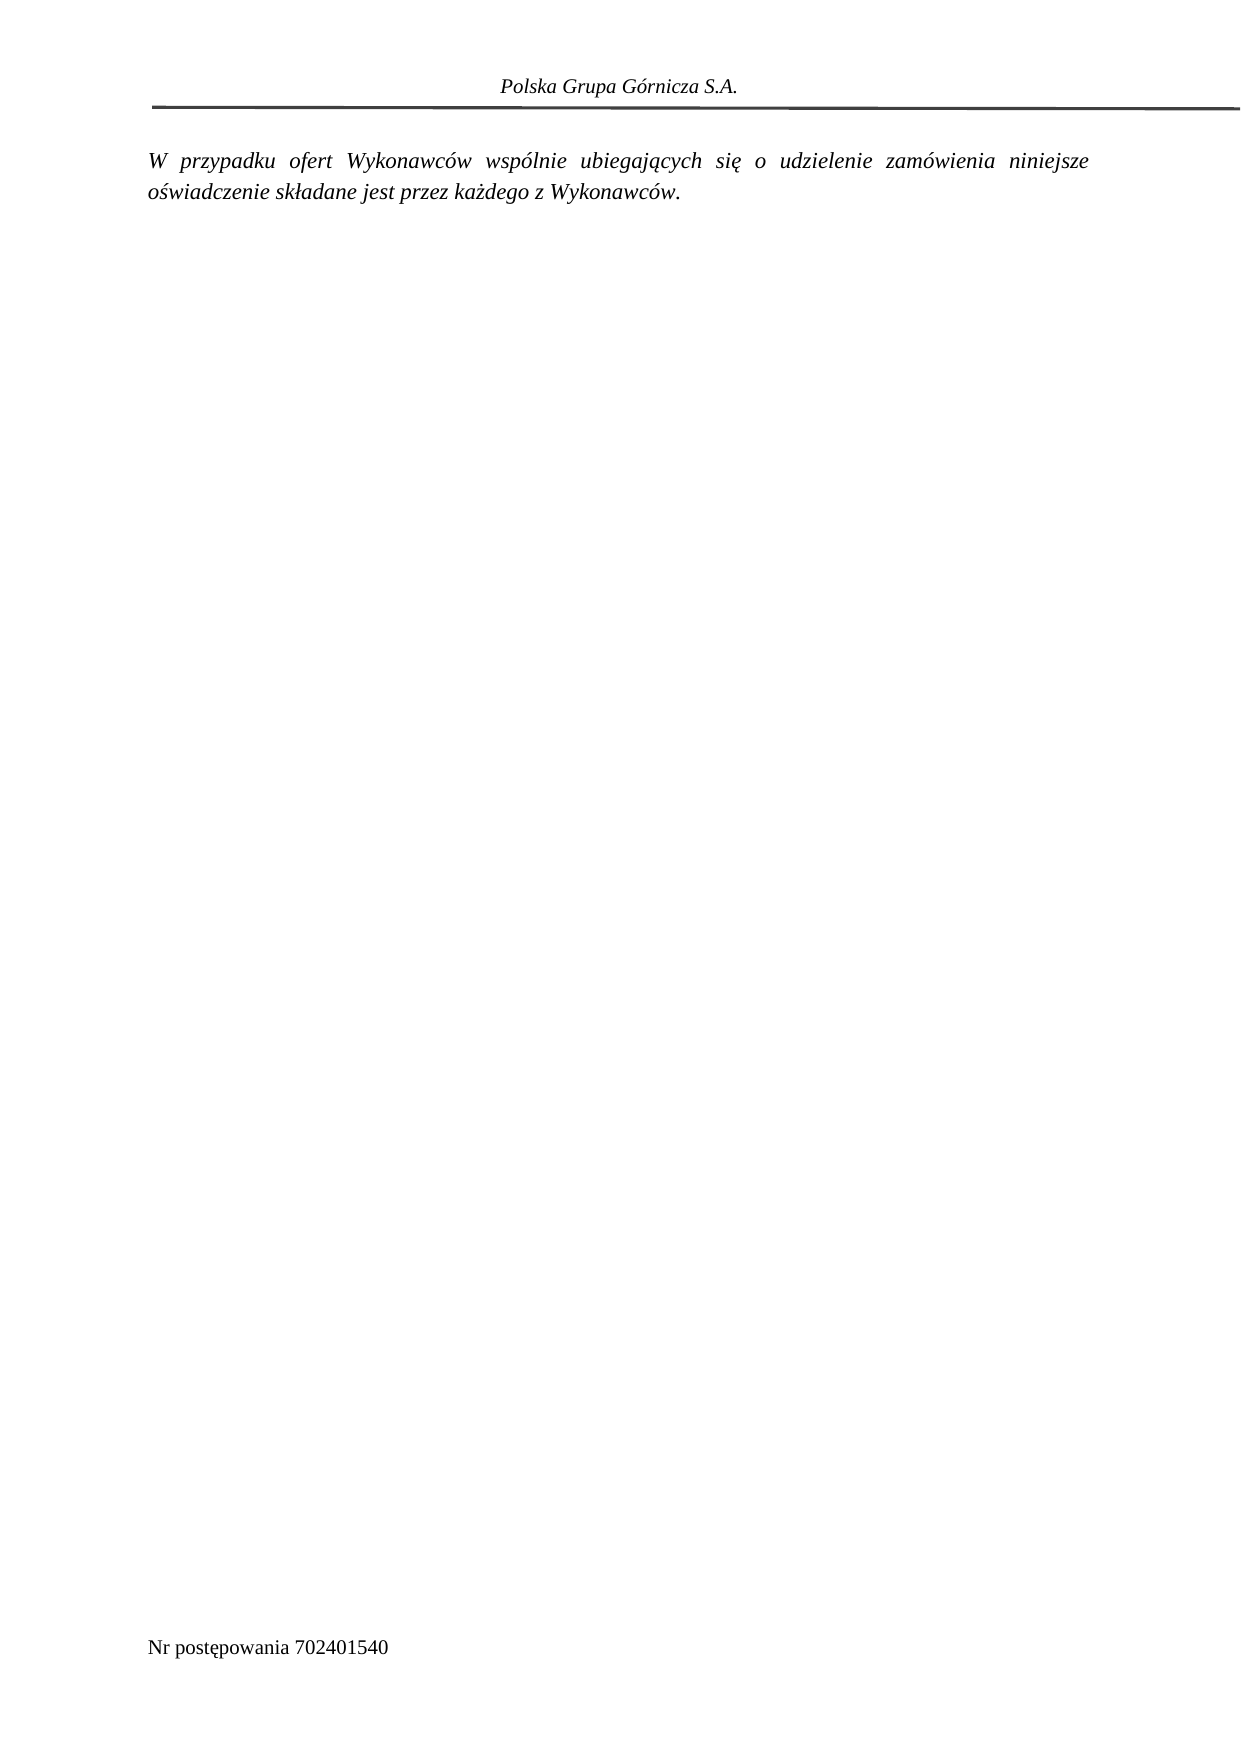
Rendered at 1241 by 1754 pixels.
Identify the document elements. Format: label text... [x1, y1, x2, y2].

text W przypadku ofert Wykonawców wspólnie ubiegających się o udzielenie zamówienia niniejsze oświadczenie składane jest przez każdego z Wykonawców. [148, 148, 1093, 204]
